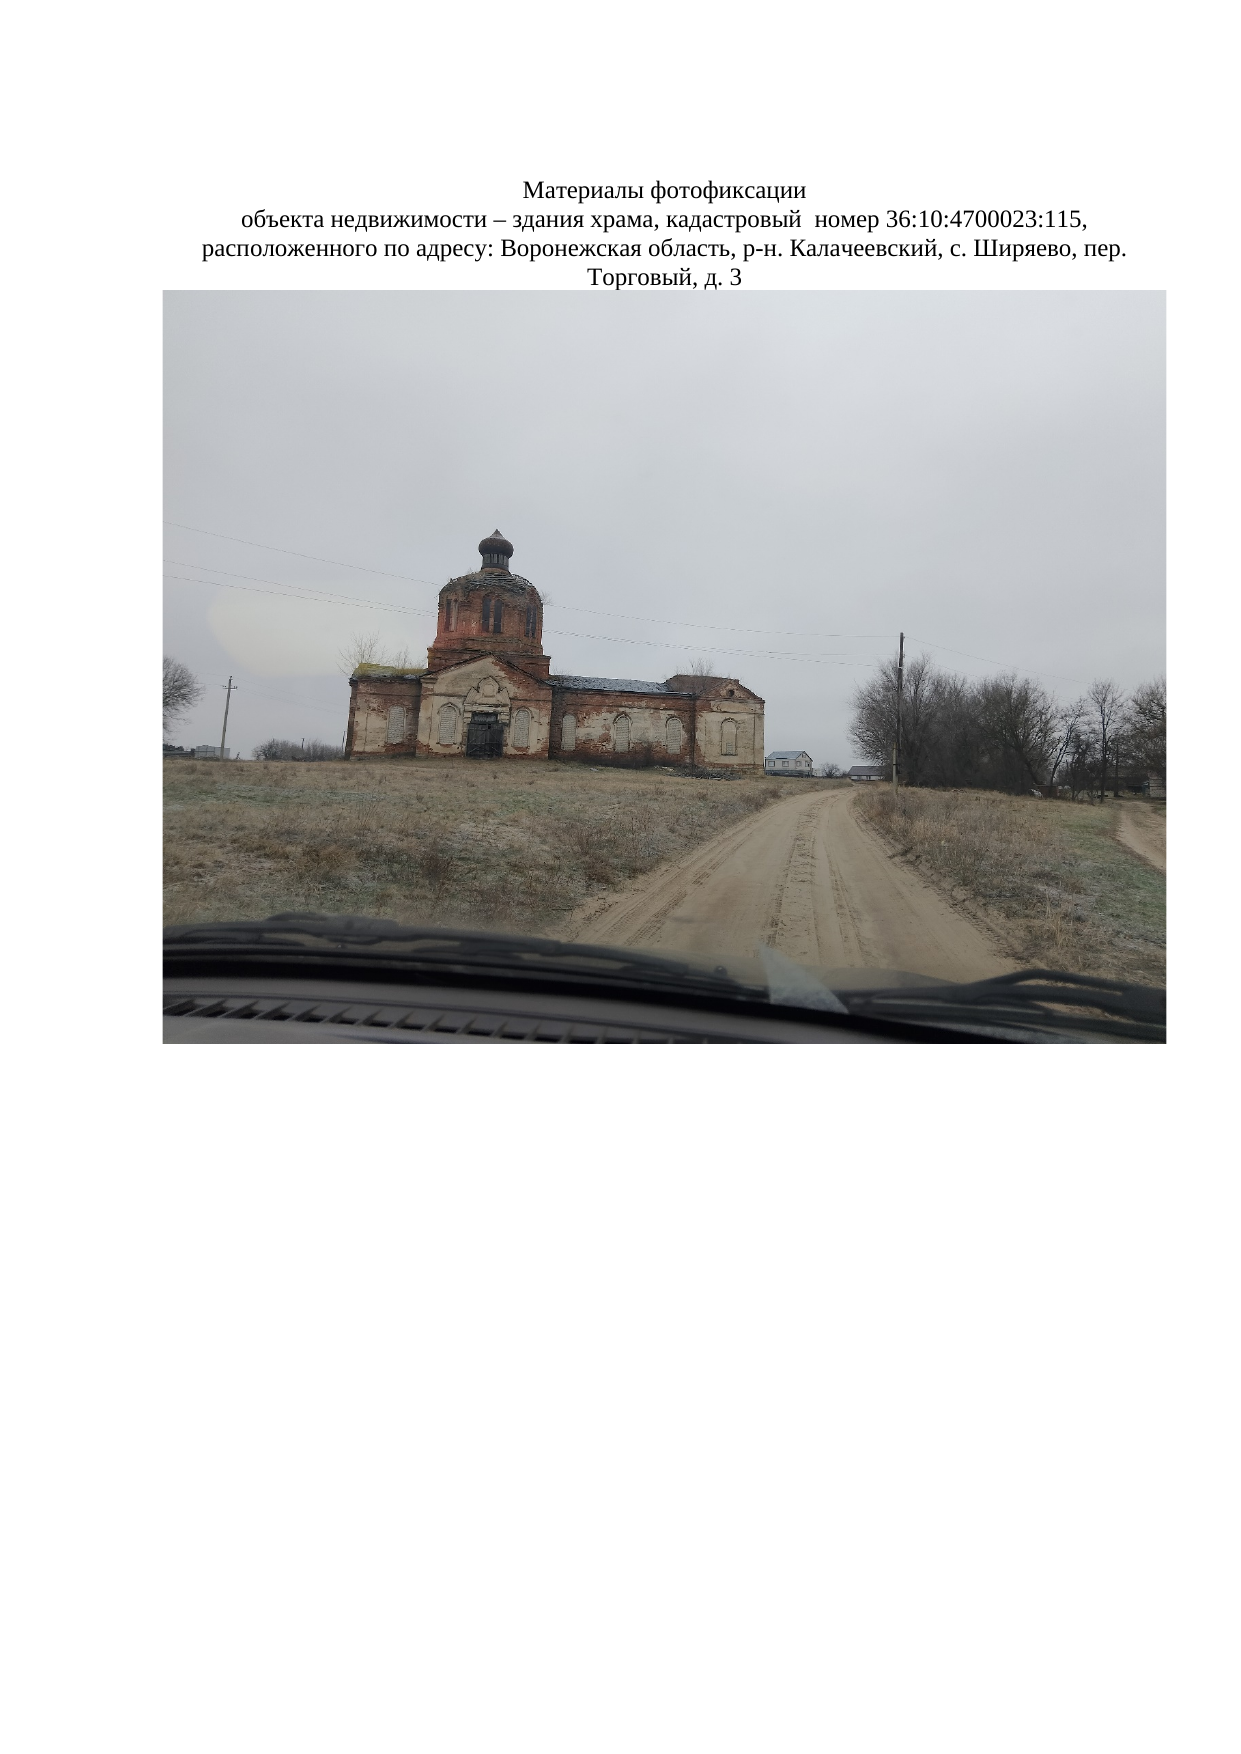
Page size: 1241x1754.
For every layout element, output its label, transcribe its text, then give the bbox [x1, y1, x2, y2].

text Материалы фотофиксации [162, 176, 1167, 204]
text объекта недвижимости – здания храма, кадастровый номер 36:10:4700023:115, расположенного по адресу: Воронежская область, р-н. Калачеевский, с. Ширяево, пер. Торговый, д. 3 [162, 204, 1167, 290]
picture [162, 290, 1167, 1044]
